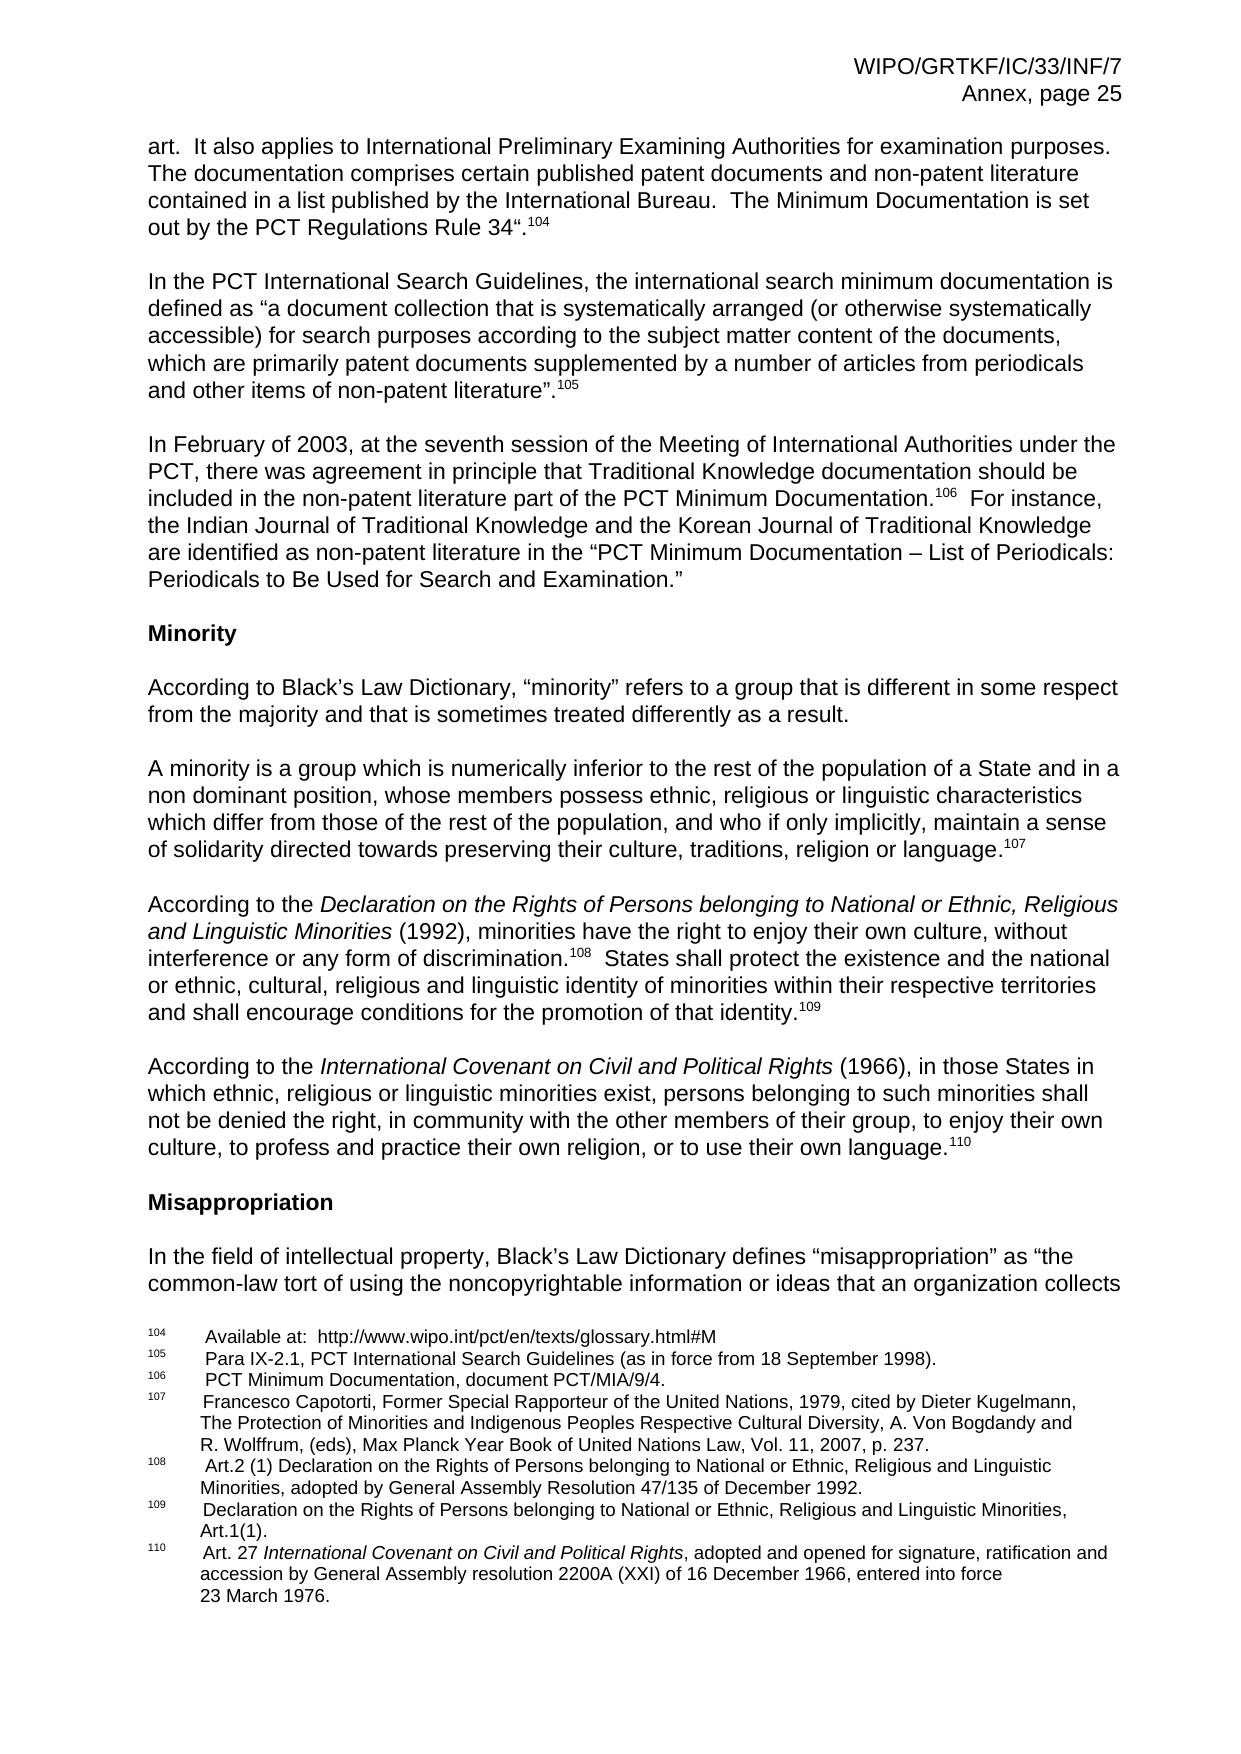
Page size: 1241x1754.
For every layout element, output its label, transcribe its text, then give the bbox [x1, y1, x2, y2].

text In the PCT International Search Guidelines, the international search minimum documentation is defined as “a document collection that is systematically arranged (or otherwise systematically accessible) for search purposes according to the subject matter content of the documents, which are primarily patent documents supplemented by a number of articles from periodicals and other items of non-patent literature”. [148, 268, 1122, 403]
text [148, 1242, 1122, 1296]
text In February of 2003, at the seventh session of the Meeting of International Authorities under the PCT, there was agreement in principle that Traditional Knowledge documentation should be included in the non-patent literature part of the PCT Mini Documentation. For instance, the Indian Journal of Traditional Knowledge and the Korean Journal of Traditional Knowledge are identified as non-patent literature in the “PCT Mini Documentation – List of Periodicals: Periodicals to Be Used for Search and Examination.” [148, 430, 1122, 593]
text Misappropriation [148, 1188, 1122, 1215]
text According to the Declaration on the Rights of Persons belonging to National or Ethnic, Religious and Linguistic Minorities (1992), minorities have the right to enjoy their own culture, without interference or any form of discrimination. States shall protect the existence and the national or ethnic, cultural, religious and linguistic identity of minorities within their respective territories and shall encourage conditions for the promotion of that identity. [148, 890, 1122, 1025]
text A minority is a group which is numerically inferior to the rest of the population of a State and in a non dominant position, whose members possess ethnic, religious or linguistic characteristics which differ from those of the rest of the population, and who if only implicitly, maintain a sense of solidarity directed towards preserving their culture, traditions, religion or language. [148, 754, 1122, 863]
text Minority [148, 619, 1122, 646]
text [148, 132, 1122, 241]
text According to the International Covenant on Civil and Political Rights (1966), in those States in which ethnic, religious or linguistic minorities exist, persons belonging to such minorities shall not be denied the right, in community with the other members of their group, to enjoy their own culture, to profess and practice their own religion, or to use their own language. [148, 1052, 1122, 1161]
text According to Black’s Law Dictionary, “minority” refers to a group that is different in some respect from the majority and that is sometimes treated differently as a result. [148, 673, 1122, 727]
